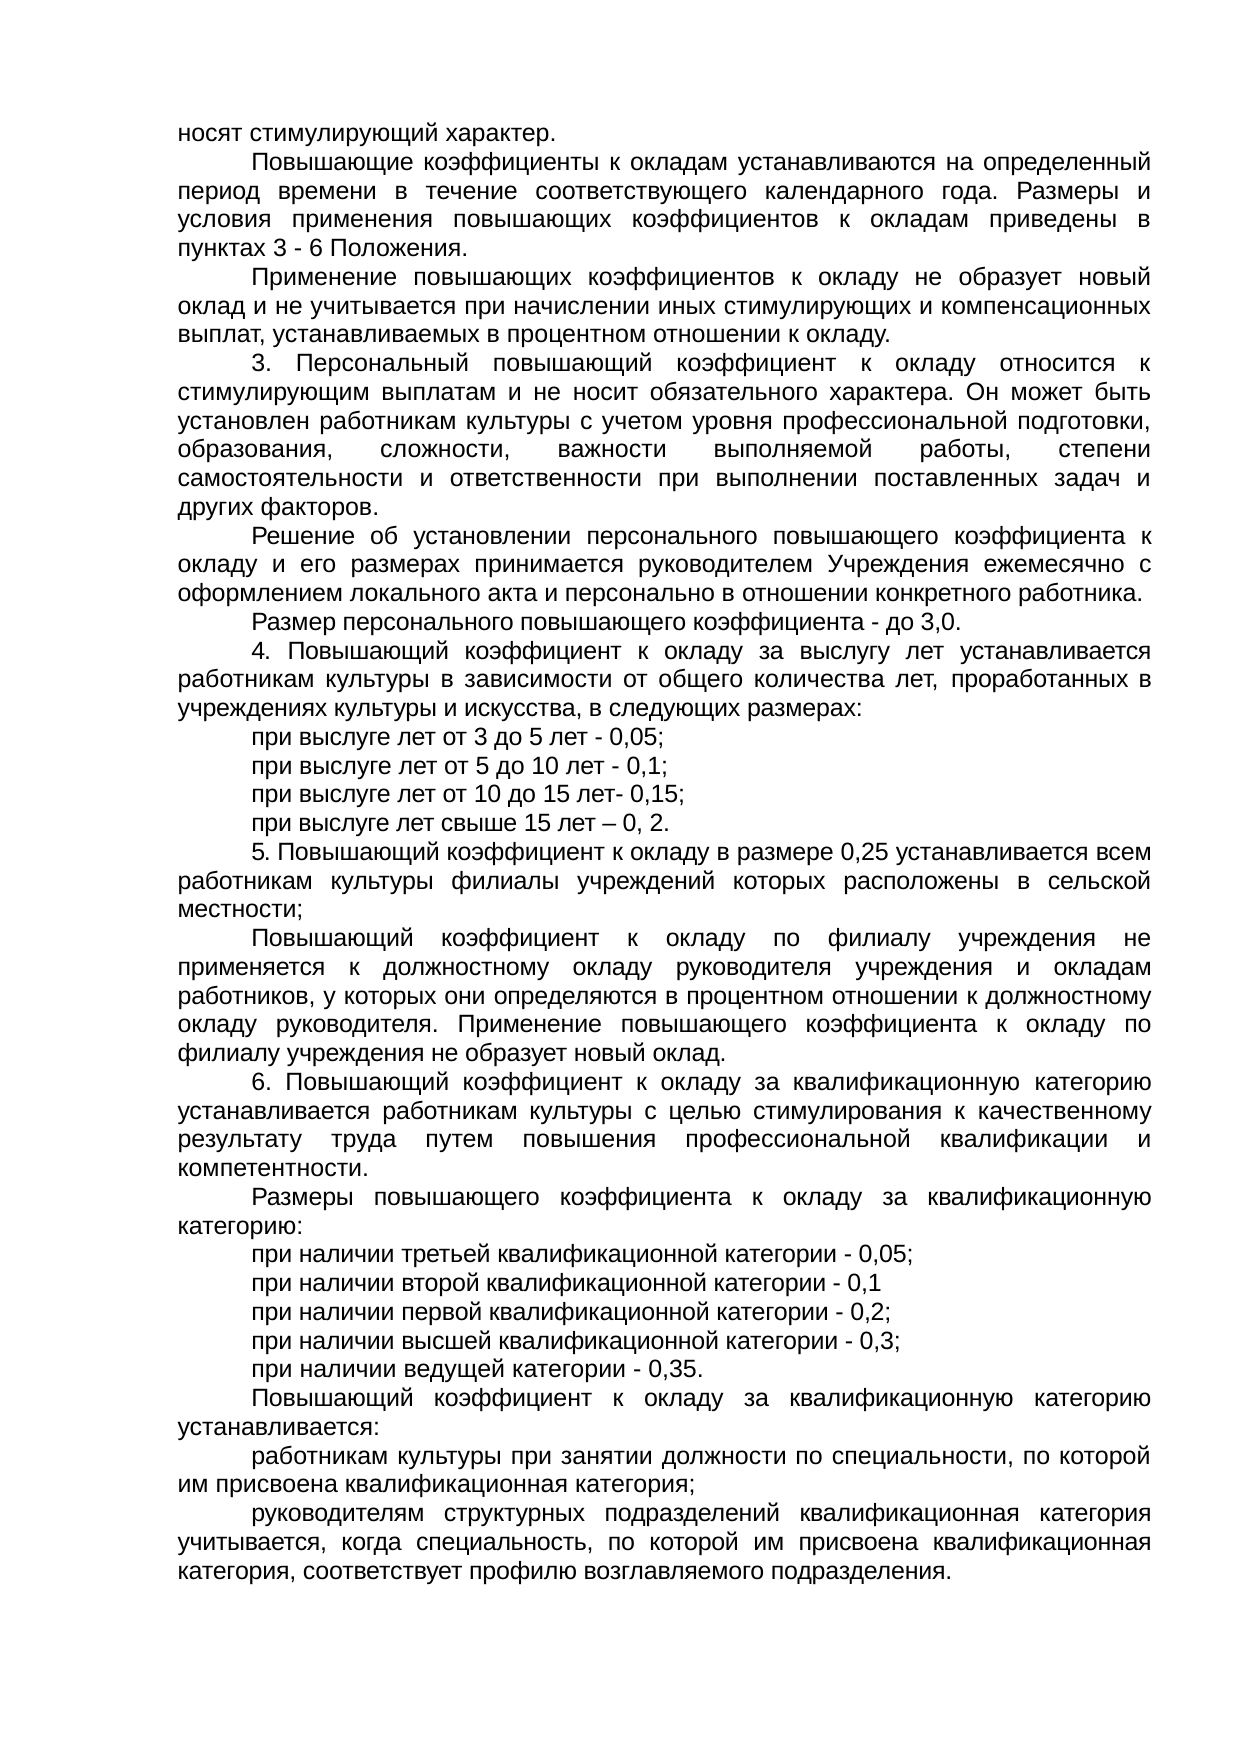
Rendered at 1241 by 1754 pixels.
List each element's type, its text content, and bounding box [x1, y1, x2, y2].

text Повышающий коэффициент к окладу по филиалу учреждения не применяется к должностному окладу руководителя учреждения и окладам работников, у которых они определяются в процентном отношении к должностному окладу руководителя. Применение повышающего коэффициента к окладу по филиалу учреждения не образует новый оклад. [177, 923, 1152, 1067]
text при выслуге лет от 3 до 5 лет - 0,05; [177, 722, 1152, 751]
text при выслуге лет от 10 до 15 лет- 0,15; [177, 779, 1152, 808]
text 3. Персональный повышающий коэффициент к окладу относится к стимулирующим выплатам и не носит обязательного характера. Он может быть установлен работникам культуры с учетом уровня профессиональной подготовки, образования, сложности, важности выполняемой работы, степени самостоятельности и ответственности при выполнении поставленных задач и других факторов. [177, 348, 1152, 521]
text при выслуге лет свыше 15 лет – 0, 2. [177, 808, 1152, 837]
text работникам культуры при занятии должности по специальности, по которой им присвоена квалификационная категория; [177, 1441, 1152, 1498]
text руководителям структурных подразделений квалификационная категория учитывается, когда специальность, по которой им присвоена квалификационная категория, соответствует профилю возглавляемого подразделения. [177, 1498, 1152, 1584]
text 5. Повышающий коэффициент к окладу в размере 0,25 устанавливается всем работникам культуры филиалы учреждений которых расположены в сельской местности; [177, 837, 1152, 923]
text при выслуге лет от 5 до 10 лет - 0,1; [177, 751, 1152, 779]
text Размер персонального повышающего коэффициента - до 3,0. [177, 607, 1152, 636]
text Решение об установлении персонального повышающего коэффициента к окладу и его размерах принимается руководителем Учреждения ежемесячно с оформлением локального акта и персонально в отношении конкретного работника. [177, 521, 1152, 607]
text при наличии ведущей категории - 0,35. [177, 1354, 1152, 1383]
text Размеры повышающего коэффициента к окладу за квалификационную категорию: [177, 1182, 1152, 1239]
text при наличии третьей квалификационной категории - 0,05; [177, 1239, 1152, 1268]
text при наличии второй квалификационной категории - 0,1 [177, 1268, 1152, 1297]
text Повышающий коэффициент к окладу за квалификационную категорию устанавливается: [177, 1383, 1152, 1441]
text Применение повышающих коэффициентов к окладу не образует новый оклад и не учитывается при начислении иных стимулирующих и компенсационных выплат, устанавливаемых в процентном отношении к окладу. [177, 262, 1152, 348]
text 6. Повышающий коэффициент к окладу за квалификационную категорию устанавливается работникам культуры с целью стимулирования к качественному результату труда путем повышения профессиональной квалификации и компетентности. [177, 1067, 1152, 1182]
text при наличии высшей квалификационной категории - 0,3; [177, 1326, 1152, 1354]
text Повышающие коэффициенты к окладам устанавливаются на определенный период времени в течение соответствующего календарного года. Размеры и условия применения повышающих коэффициентов к окладам приведены в пунктах 3 - 6 Положения. [177, 147, 1152, 262]
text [177, 118, 1152, 147]
text 4. Повышающий коэффициент к окладу за выслугу лет устанавливается работникам культуры в зависимости от общего количества лет, проработанных в учреждениях культуры и искусства, в следующих размерах: [177, 636, 1152, 722]
text при наличии первой квалификационной категории - 0,2; [177, 1297, 1152, 1326]
